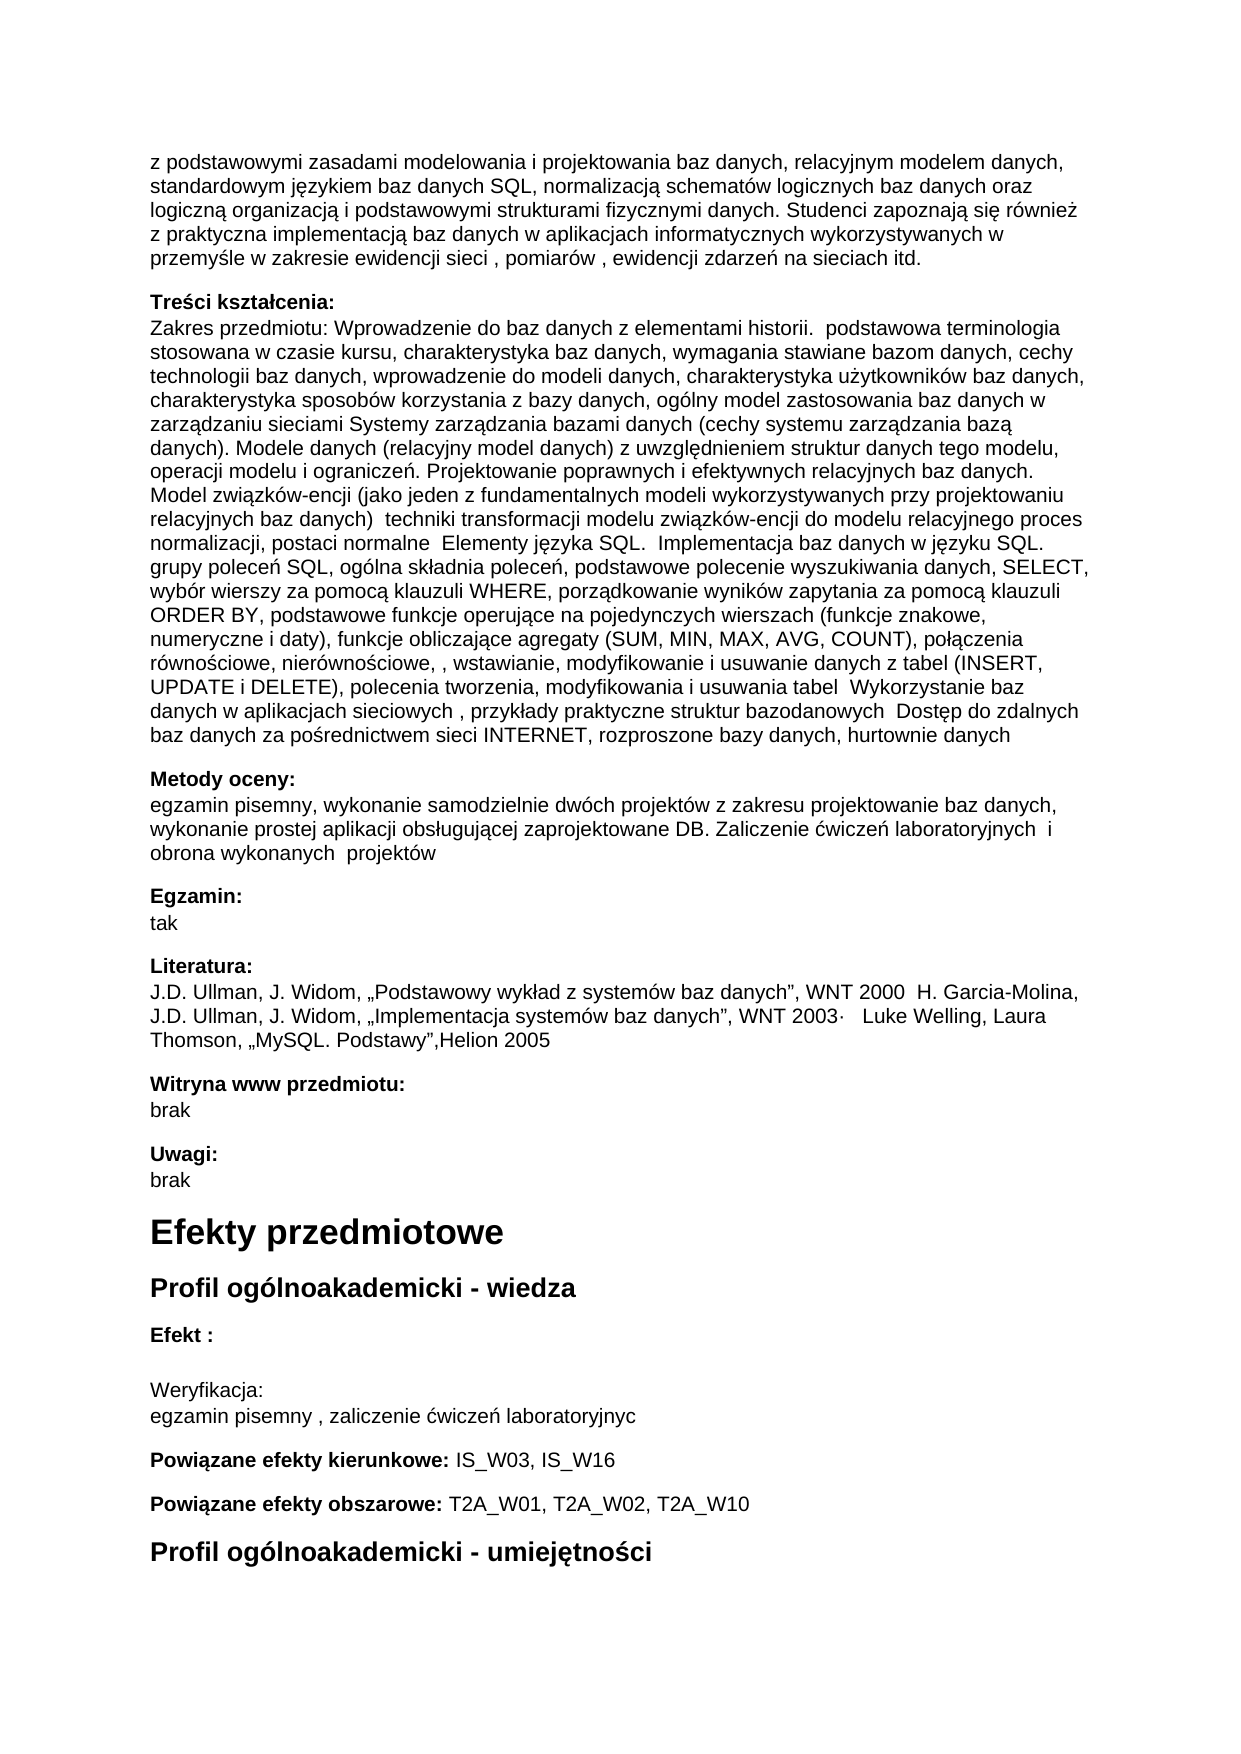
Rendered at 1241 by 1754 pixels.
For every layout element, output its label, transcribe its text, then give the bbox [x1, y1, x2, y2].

text Efekt : [150, 1323, 1090, 1347]
text Uwagi: [150, 1142, 1090, 1166]
text J.D. Ullman, J. Widom, „Podstawowy wykład z systemów baz danych”, WNT 2000 H. Garcia-Molina, J.D. Ullman, J. Widom, „Implementacja systemów baz danych”, WNT 2003· Luke Welling, Laura Thomson, „MySQL. Podstawy”,Helion 2005 [150, 980, 1090, 1052]
subtitle Profil ogólnoakademicki - umiejętności [150, 1536, 1090, 1567]
subtitle Efekty przedmiotowe [150, 1211, 1090, 1252]
text Powiązane efekty obszarowe: T2A_W01, T2A_W02, T2A_W10 [150, 1492, 1090, 1516]
text brak [150, 1098, 1090, 1122]
text Witryna www przedmiotu: [150, 1072, 1090, 1096]
text egzamin pisemny , zaliczenie ćwiczeń laboratoryjnyc [150, 1404, 1090, 1428]
text tak [150, 910, 1090, 934]
text Zakres przedmiotu: Wprowadzenie do baz danych z elementami historii. podstawowa terminologia stosowana w czasie kursu, charakterystyka baz danych, wymagania stawiane bazom danych, cechy technologii baz danych, wprowadzenie do modeli danych, charakterystyka użytkowników baz danych, charakterystyka sposobów korzystania z bazy danych, ogólny model zastosowania baz danych w zarządzaniu sieciami Systemy zarządzania bazami danych (cechy systemu zarządzania bazą danych). Modele danych (relacyjny model danych) z uwzględnieniem struktur danych tego modelu, operacji modelu i ograniczeń. Projektowanie poprawnych i efektywnych relacyjnych baz danych. Model związków-encji (jako jeden z fundamentalnych modeli wykorzystywanych przy projektowaniu relacyjnych baz danych) techniki transformacji modelu związków-encji do modelu relacyjnego proces normalizacji, postaci normalne Elementy języka SQL. Implementacja baz danych w języku SQL. grupy poleceń SQL, ogólna składnia poleceń, podstawowe polecenie wyszukiwania danych, SELECT, wybór wierszy za pomocą klauzuli WHERE, porządkowanie wyników zapytania za pomocą klauzuli ORDER BY, podstawowe funkcje operujące na pojedynczych wierszach (funkcje znakowe, numeryczne i daty), funkcje obliczające agregaty (SUM, MIN, MAX, AVG, COUNT), połączenia równościowe, nierównościowe, , wstawianie, modyfikowanie i usuwanie danych z tabel (INSERT, UPDATE i DELETE), polecenia tworzenia, modyfikowania i usuwania tabel Wykorzystanie baz danych w aplikacjach sieciowych , przykłady praktyczne struktur bazodanowych Dostęp do zdalnych baz danych za pośrednictwem sieci INTERNET, rozproszone bazy danych, hurtownie danych [150, 316, 1090, 747]
text Literatura: [150, 954, 1090, 978]
text brak [150, 1168, 1090, 1192]
text Powiązane efekty kierunkowe: IS_W03, IS_W16 [150, 1448, 1090, 1472]
subtitle Profil ogólnoakademicki - wiedza [150, 1272, 1090, 1303]
text Metody oceny: [150, 767, 1090, 791]
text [150, 150, 1090, 270]
text egzamin pisemny, wykonanie samodzielnie dwóch projektów z zakresu projektowanie baz danych, wykonanie prostej aplikacji obsługującej zaprojektowane DB. Zaliczenie ćwiczeń laboratoryjnych i obrona wykonanych projektów [150, 793, 1090, 864]
text Egzamin: [150, 884, 1090, 908]
text Treści kształcenia: [150, 289, 1090, 313]
text Weryfikacja: [150, 1378, 1090, 1402]
